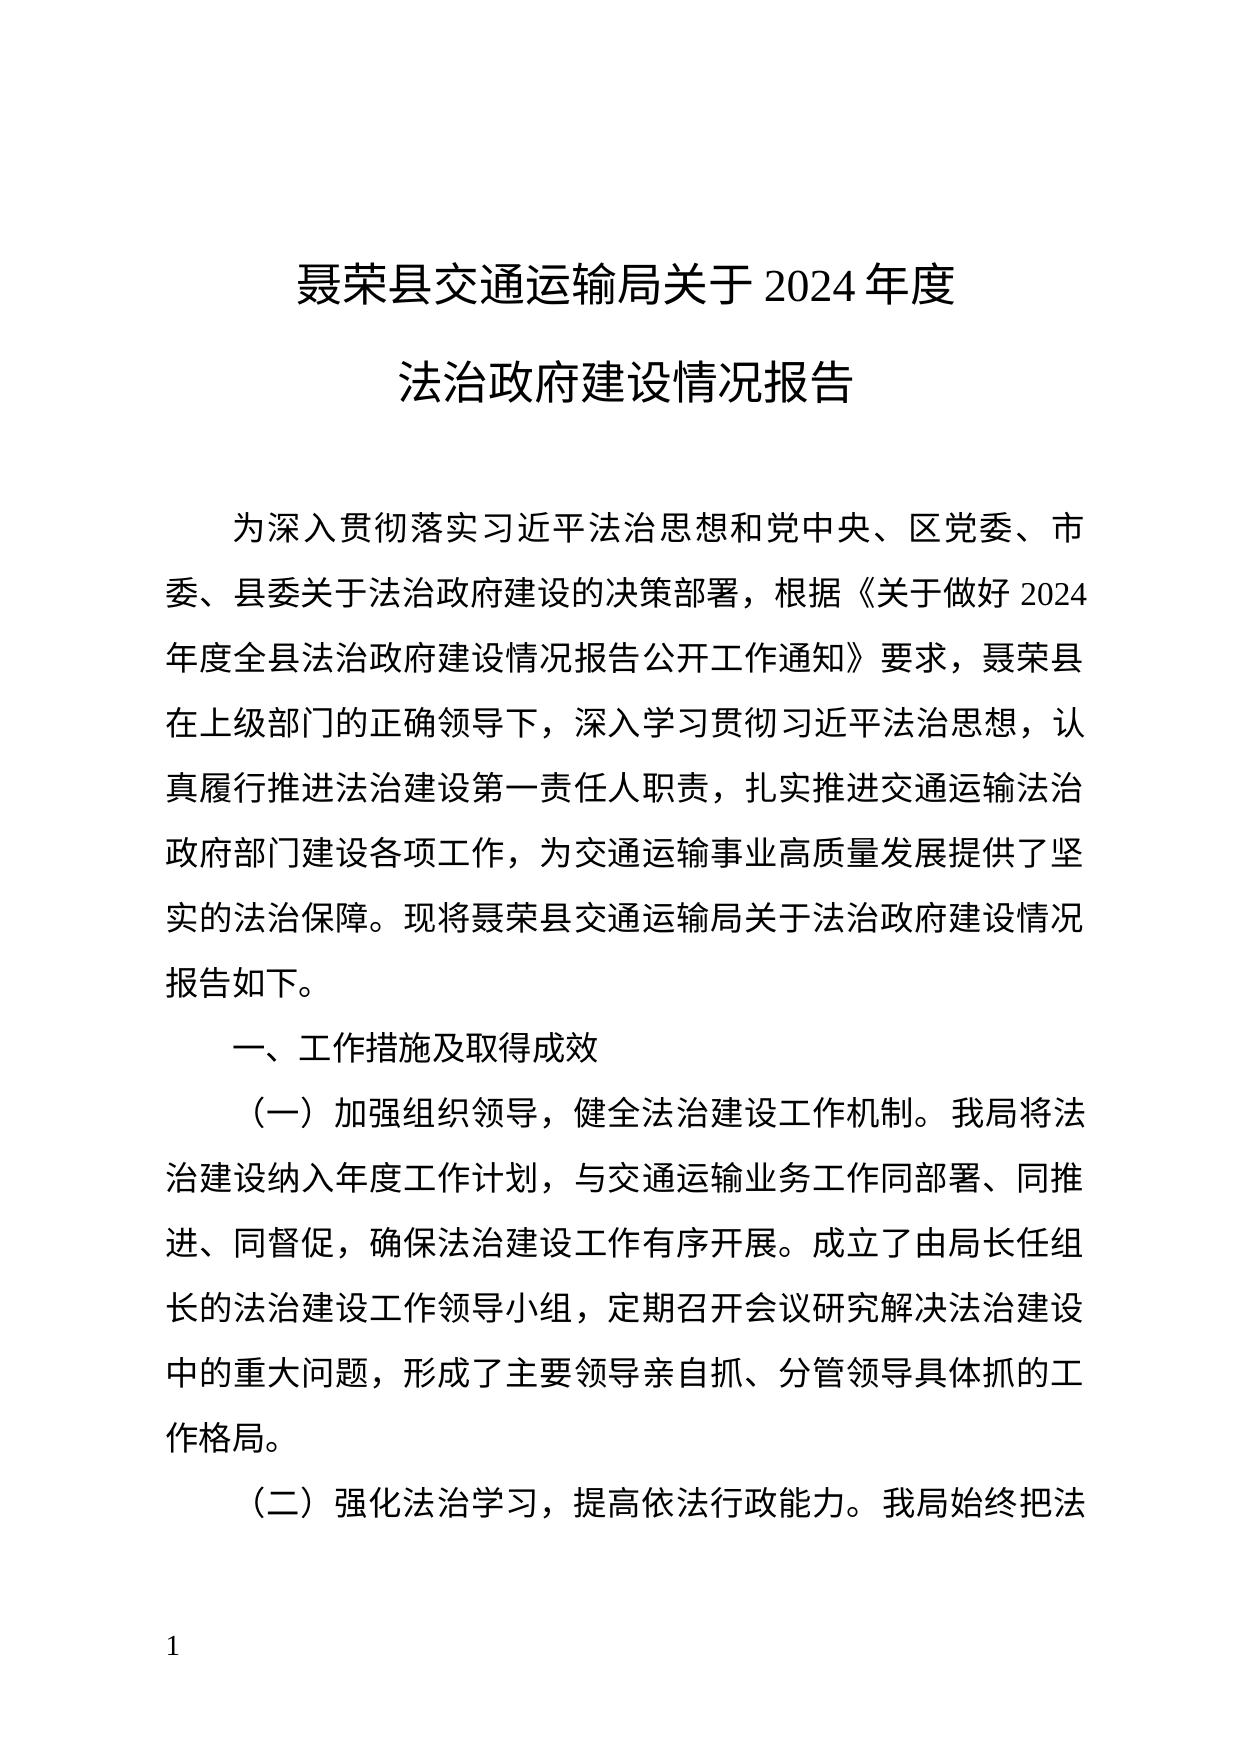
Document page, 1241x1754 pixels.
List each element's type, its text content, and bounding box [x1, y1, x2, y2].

list （一）加强组织领导，健全法治建设工作机制。我局将法治建设纳入年度工作计划，与交通运输业务工作同部署、同推进、同督促，确保法治建设工作有序开展。成立了由局长任组长的法治建设工作领导小组，定期召开会议研究解决法治建设中的重大问题，形成了主要领导亲自抓、分管领导具体抓的工作格局。 [165, 1078, 1087, 1468]
text 法治政府建设情况报告 [165, 330, 1087, 428]
text 聂荣县交通运输局关于2024年度 [165, 233, 1087, 330]
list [165, 1468, 1087, 1533]
text 为深入贯彻落实习近平法治思想和党中央、区党委、市委、县委关于法治政府建设的决策部署，根据《关于做好2024年度全县法治政府建设情况报告公开工作通知》要求，聂荣县在上级部门的正确领导下，深入学习贯彻习近平法治思想，认真履行推进法治建设第一责任人职责，扎实推进交通运输法治政府部门建设各项工作，为交通运输事业高质量发展提供了坚实的法治保障。现将聂荣县交通运输局关于法治政府建设情况报告如下。 [165, 493, 1087, 1013]
list 一、工作措施及取得成效 [165, 1013, 1087, 1078]
